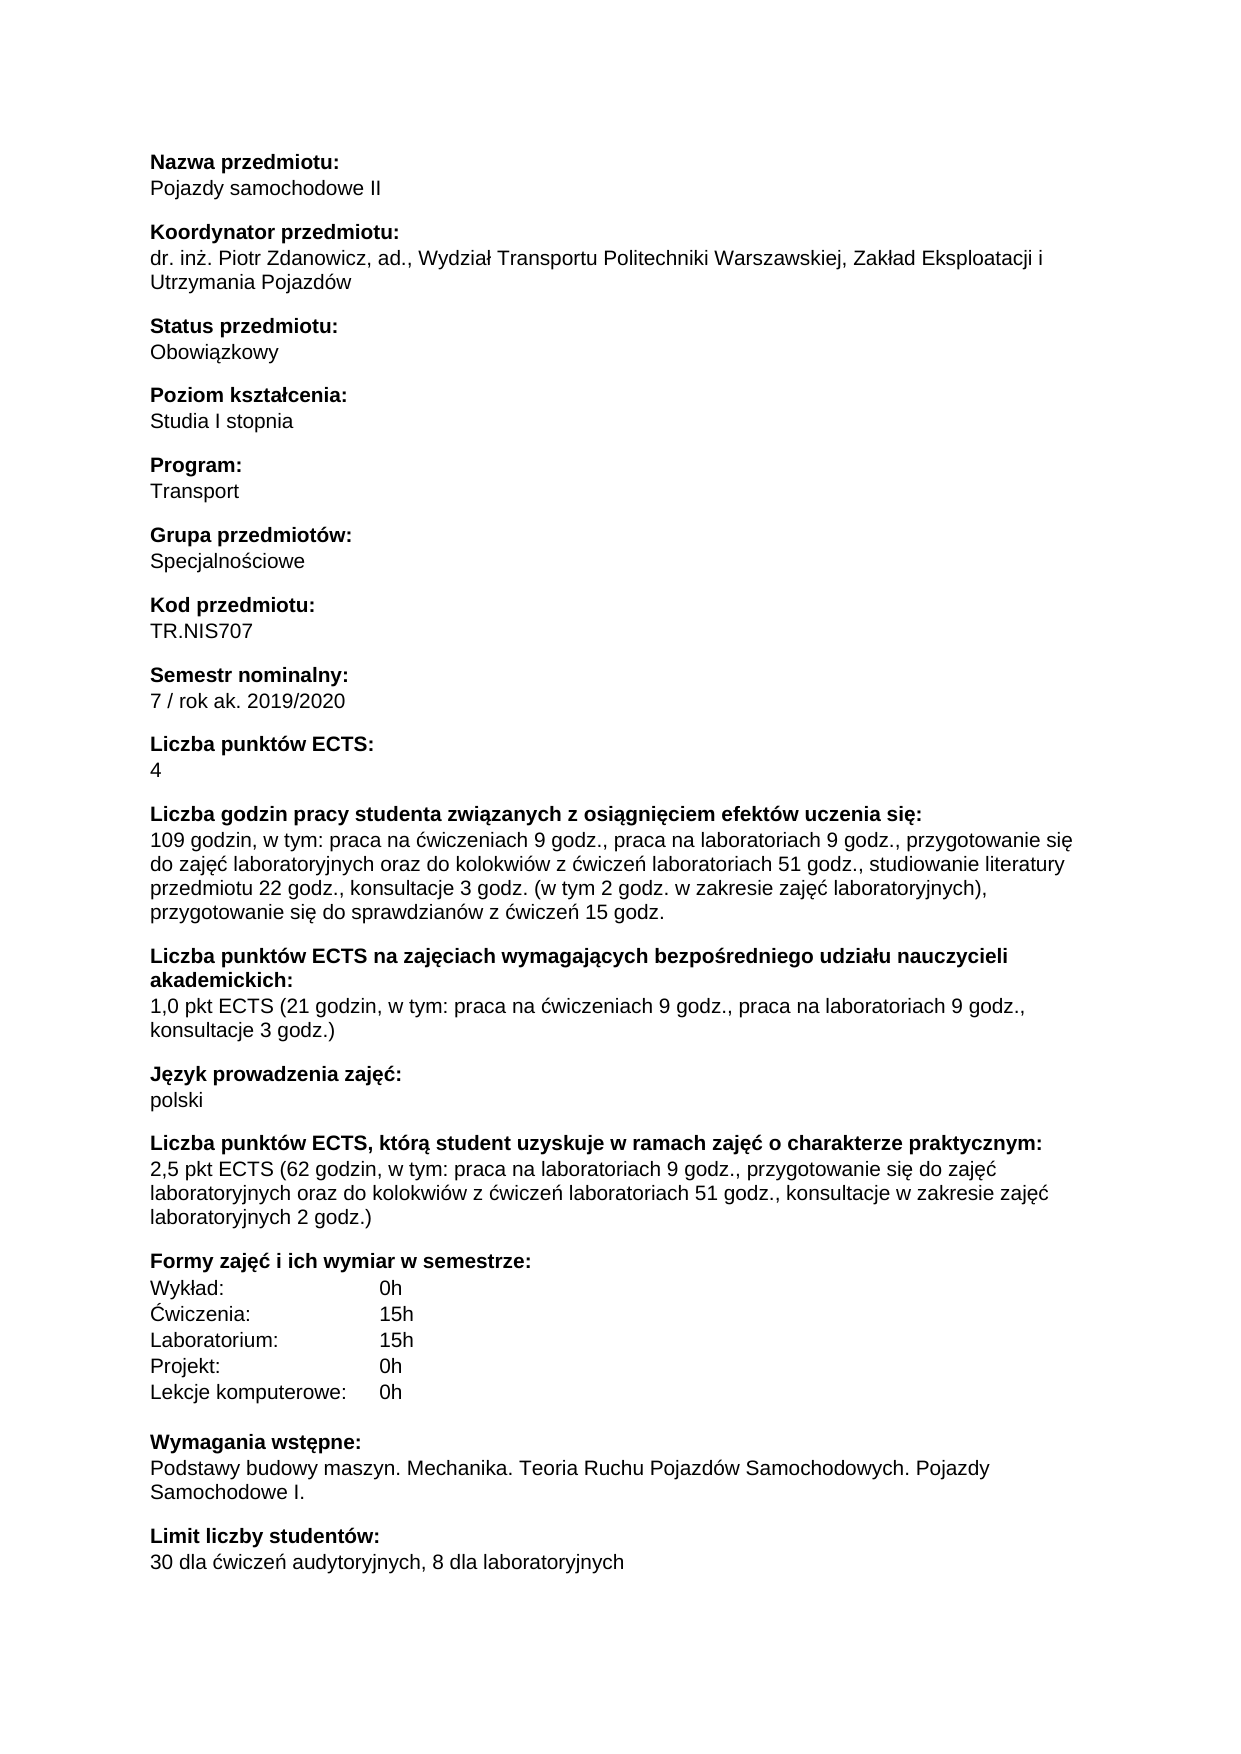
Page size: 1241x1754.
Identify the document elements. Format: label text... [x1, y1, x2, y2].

text Grupa przedmiotów: [150, 523, 1090, 547]
text Nazwa przedmiotu: [150, 150, 1090, 174]
text Kod przedmiotu: [150, 593, 1090, 617]
table_header Wykład: [140, 1276, 367, 1300]
text Status przedmiotu: [150, 313, 1090, 337]
text Formy zajęć i ich wymiar w semestrze: [150, 1249, 1090, 1273]
text Specjalnościowe [150, 549, 1090, 573]
text Liczba punktów ECTS na zajęciach wymagających bezpośredniego udziału nauczycieli akademickich: [150, 944, 1090, 992]
text 1,0 pkt ECTS (21 godzin, w tym: praca na ćwiczeniach 9 godz., praca na laboratoriach 9 godz., konsultacje 3 godz.) [150, 994, 1090, 1042]
table_header 0h [369, 1276, 597, 1300]
table_cell 15h [369, 1326, 597, 1352]
table_cell Laboratorium: [140, 1328, 367, 1352]
text Liczba punktów ECTS: [150, 732, 1090, 756]
table_cell Ćwiczenia: [140, 1302, 367, 1326]
text TR.NIS707 [150, 619, 1090, 643]
text Semestr nominalny: [150, 662, 1090, 686]
text Obowiązkowy [150, 339, 1090, 363]
text Studia I stopnia [150, 409, 1090, 433]
text Liczba punktów ECTS, którą student uzyskuje w ramach zajęć o charakterze praktycznym: [150, 1131, 1090, 1155]
table_cell 15h [369, 1300, 597, 1326]
text Limit liczby studentów: [150, 1523, 1090, 1547]
text 4 [150, 758, 1090, 782]
text dr. inż. Piotr Zdanowicz, ad., Wydział Transportu Politechniki Warszawskiej, Zakład Eksploatacji i Utrzymania Pojazdów [150, 246, 1090, 294]
text 7 / rok ak. 2019/2020 [150, 688, 1090, 712]
text 109 godzin, w tym: praca na ćwiczeniach 9 godz., praca na laboratoriach 9 godz., przygotowanie się do zajęć laboratoryjnych oraz do kolokwiów z ćwiczeń laboratoriach 51 godz., studiowanie literatury przedmiotu 22 godz., konsultacje 3 godz. (w tym 2 godz. w zakresie zajęć laboratoryjnych), przygotowanie się do sprawdzianów z ćwiczeń 15 godz. [150, 828, 1090, 924]
text Program: [150, 453, 1090, 477]
text Język prowadzenia zajęć: [150, 1061, 1090, 1085]
table_cell Lekcje komputerowe: [140, 1380, 367, 1404]
table_cell 0h [369, 1378, 597, 1404]
text Wymagania wstępne: [150, 1430, 1090, 1454]
table_cell 0h [369, 1352, 597, 1378]
table_cell Projekt: [140, 1354, 367, 1378]
text 30 dla ćwiczeń audytoryjnych, 8 dla laboratoryjnych [150, 1549, 1090, 1573]
text Poziom kształcenia: [150, 383, 1090, 407]
text Pojazdy samochodowe II [150, 176, 1090, 200]
text Liczba godzin pracy studenta związanych z osiągnięciem efektów uczenia się: [150, 802, 1090, 826]
text polski [150, 1087, 1090, 1111]
text 2,5 pkt ECTS (62 godzin, w tym: praca na laboratoriach 9 godz., przygotowanie się do zajęć laboratoryjnych oraz do kolokwiów z ćwiczeń laboratoriach 51 godz., konsultacje w zakresie zajęć laboratoryjnych 2 godz.) [150, 1157, 1090, 1229]
text Podstawy budowy maszyn. Mechanika. Teoria Ruchu Pojazdów Samochodowych. Pojazdy Samochodowe I. [150, 1456, 1090, 1504]
text Koordynator przedmiotu: [150, 220, 1090, 244]
text Transport [150, 479, 1090, 503]
